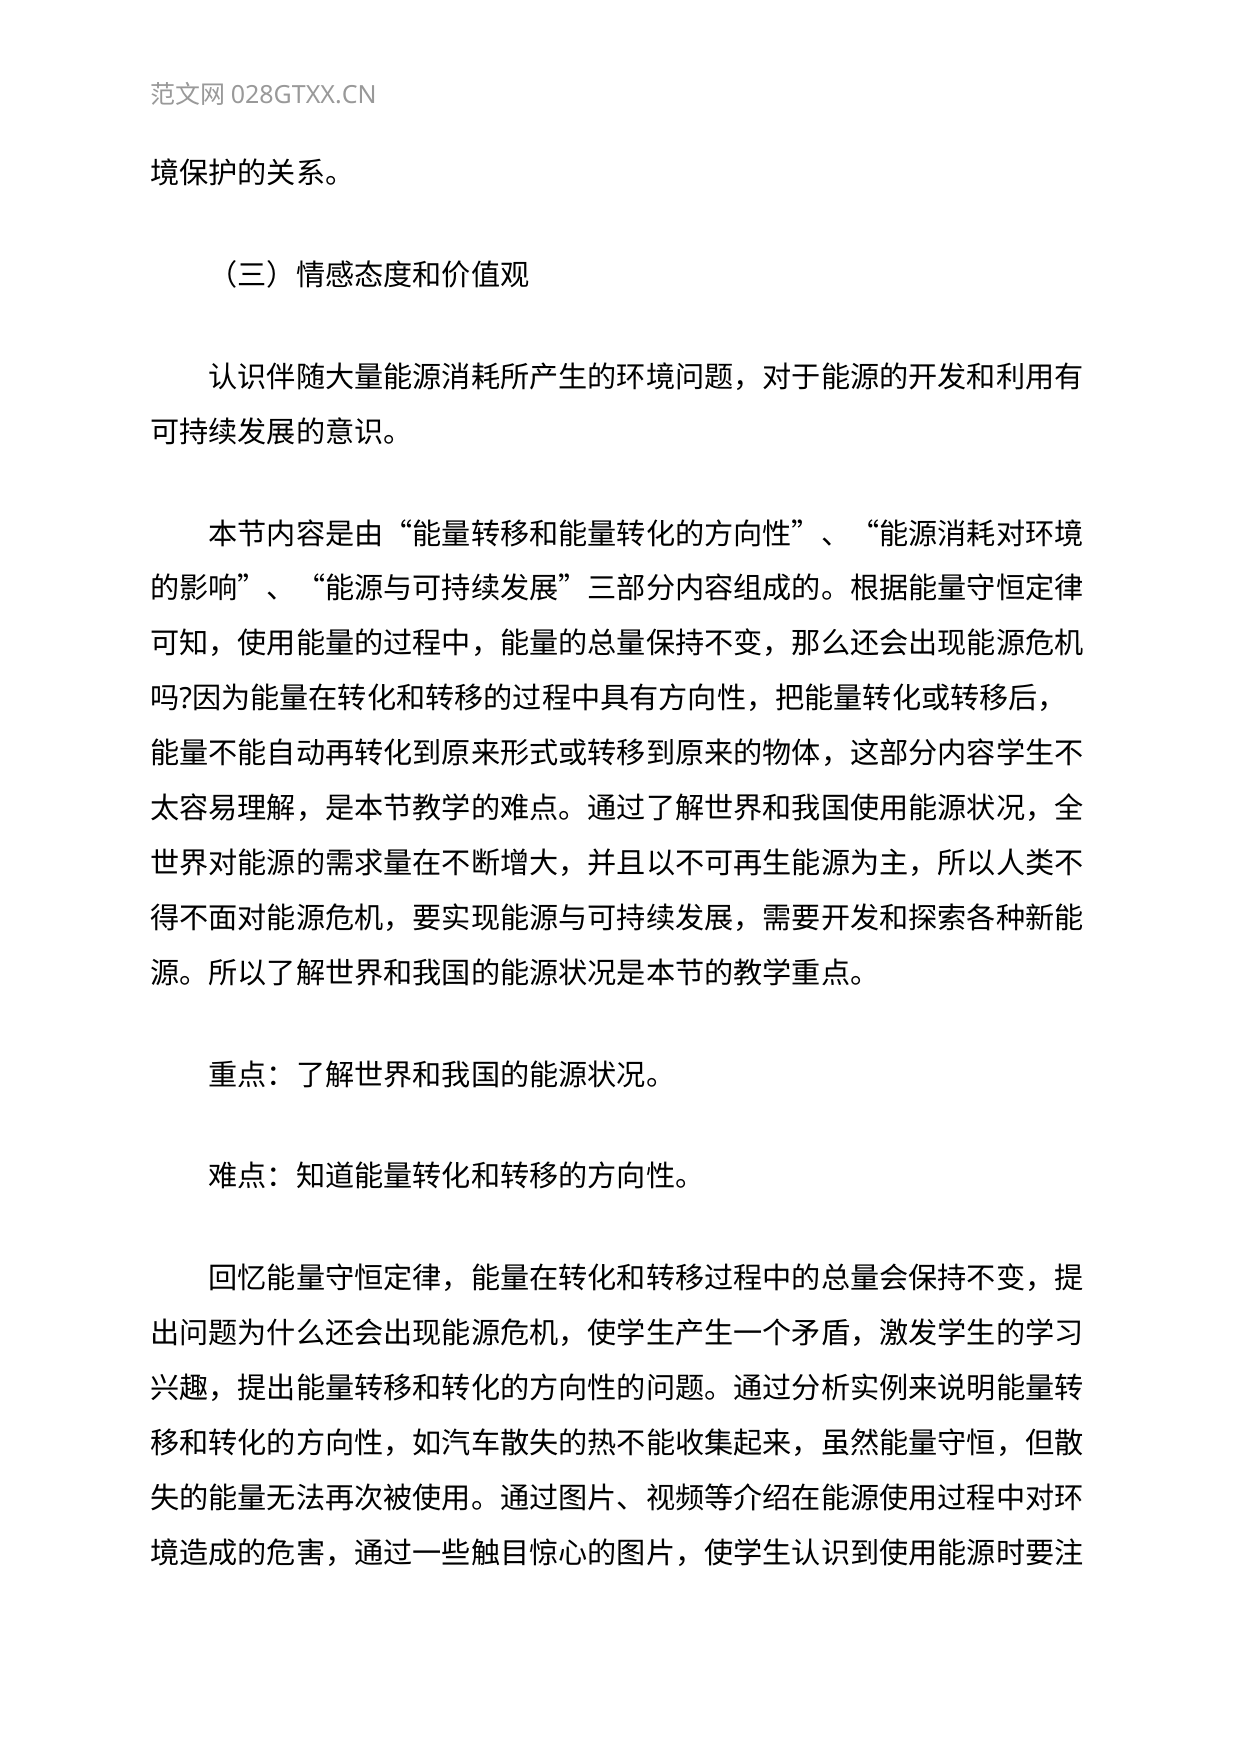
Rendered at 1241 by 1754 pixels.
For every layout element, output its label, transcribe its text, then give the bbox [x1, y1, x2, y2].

text 难点：知道能量转化和转移的方向性。 [150, 1153, 1090, 1195]
text （三）情感态度和价值观 [150, 252, 1090, 294]
text 认识伴随大量能源消耗所产生的环境问题，对于能源的开发和利用有可持续发展的意识。 [150, 353, 1090, 451]
text 重点：了解世界和我国的能源状况。 [150, 1051, 1090, 1093]
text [150, 1255, 1090, 1572]
text 本节内容是由“能量转移和能量转化的方向性”、“能源消耗对环境的影响”、“能源与可持续发展”三部分内容组成的。根据能量守恒定律可知，使用能量的过程中，能量的总量保持不变，那么还会出现能源危机吗?因为能量在转化和转移的过程中具有方向性，把能量转化或转移后，能量不能自动再转化到原来形式或转移到原来的物体，这部分内容学生不太容易理解，是本节教学的难点。通过了解世界和我国使用能源状况，全世界对能源的需求量在不断增大，并且以不可再生能源为主，所以人类不得不面对能源危机，要实现能源与可持续发展，需要开发和探索各种新能源。所以了解世界和我国的能源状况是本节的教学重点。 [150, 510, 1090, 992]
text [150, 150, 1090, 192]
